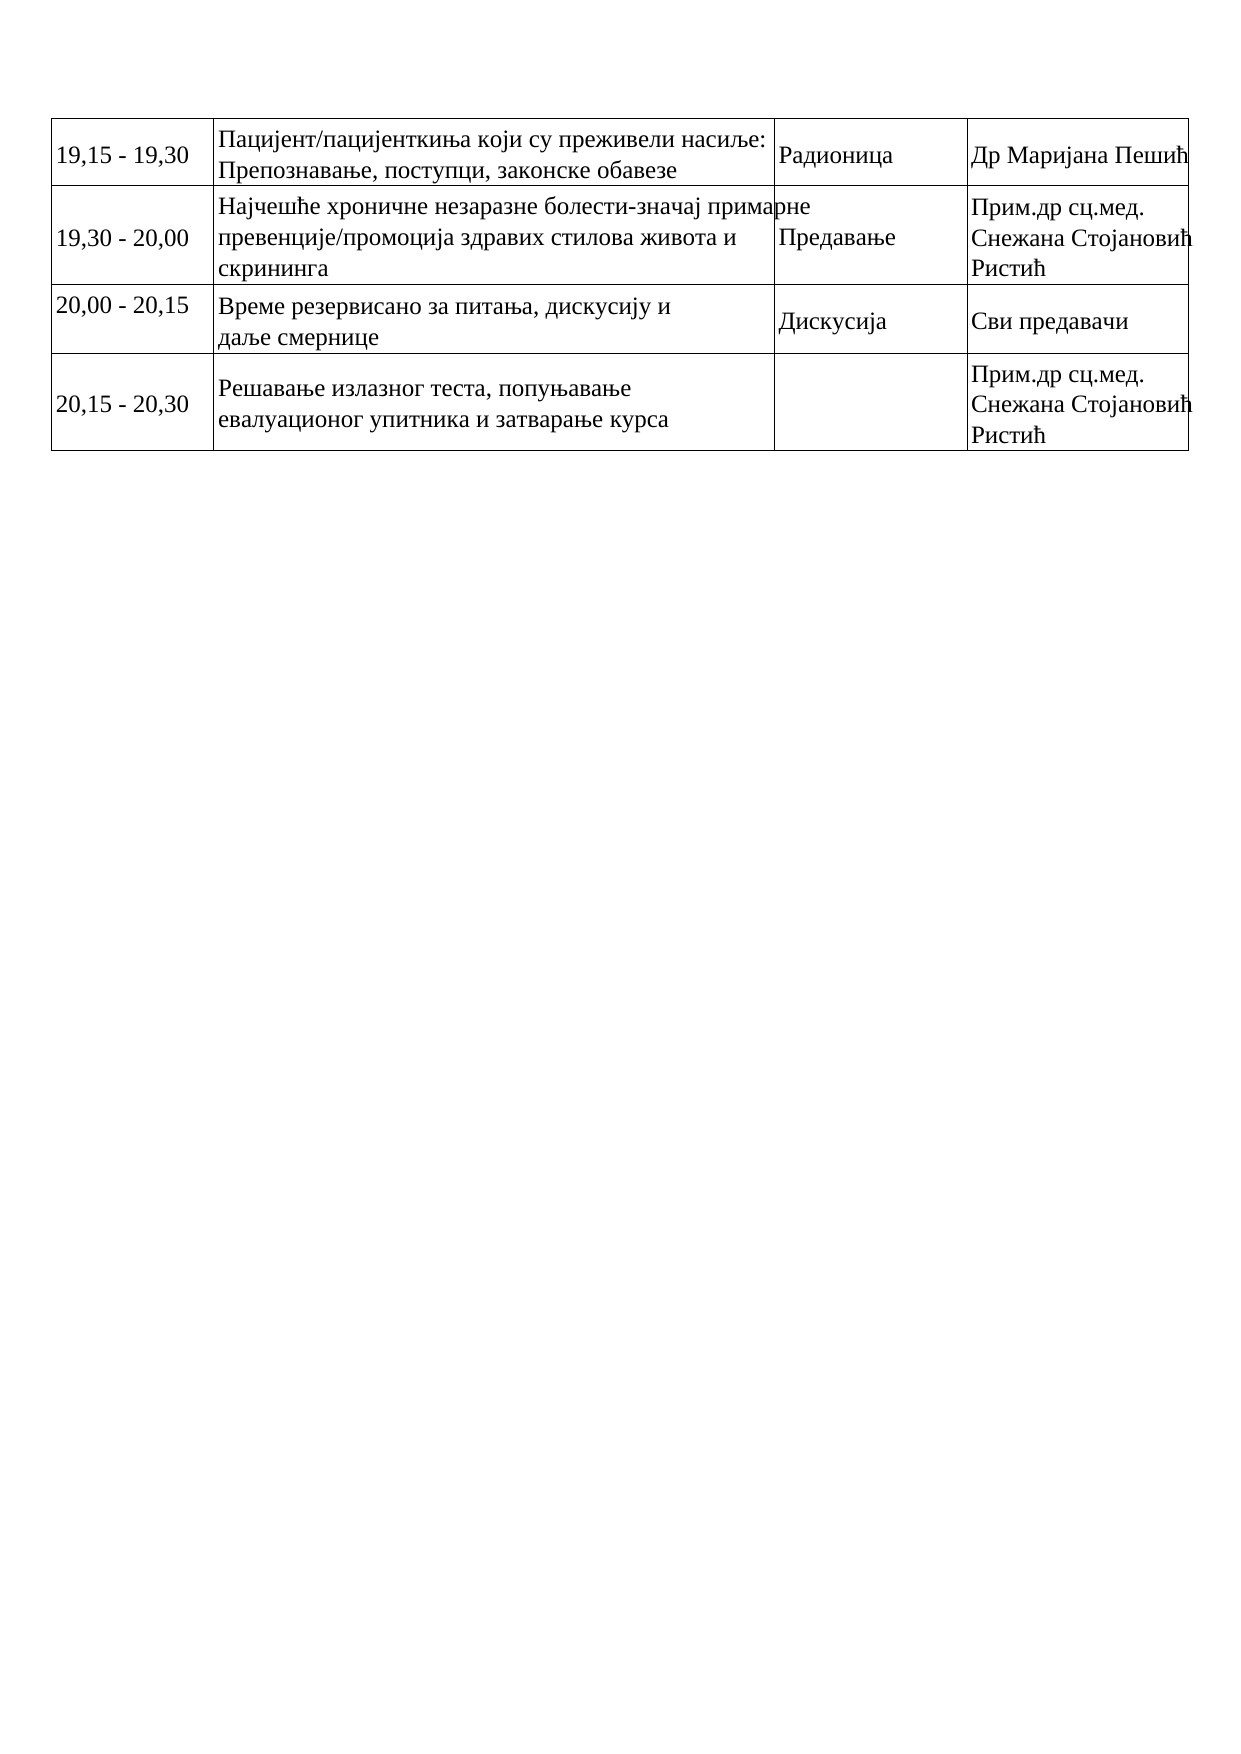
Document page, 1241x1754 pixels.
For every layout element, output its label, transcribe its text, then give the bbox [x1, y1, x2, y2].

table_cell Дискусија [775, 285, 967, 353]
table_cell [214, 119, 774, 185]
table_cell Прим.др сц.мед. Снежана Стојановић Ристић [968, 354, 1188, 450]
table_cell Време резервисано за питања, дискусију и даље смернице [214, 285, 774, 353]
table_cell 20,00 - 20,15 [52, 285, 213, 353]
table_cell Предавање [775, 186, 967, 284]
table_cell 19,30 - 20,00 [52, 186, 213, 284]
table_cell 20,15 - 20,30 [52, 354, 213, 450]
table_cell 19,15 - 19,30 [52, 119, 213, 185]
table_cell [775, 354, 967, 450]
table_cell Др Маријана Пешић [968, 119, 1188, 185]
table_cell Прим.др сц.мед. Снежана Стојановић Ристић [968, 186, 1188, 284]
table_cell Решавање излазног теста, попуњавање евалуационог упитника и затварање курса [214, 354, 774, 450]
table_cell Сви предавачи [968, 285, 1188, 353]
table_cell Радионица [775, 119, 967, 185]
table_cell Најчешће хроничне незаразне болести-значај примарне превенције/промоција здравих стилова живота и скрининга [214, 186, 774, 284]
